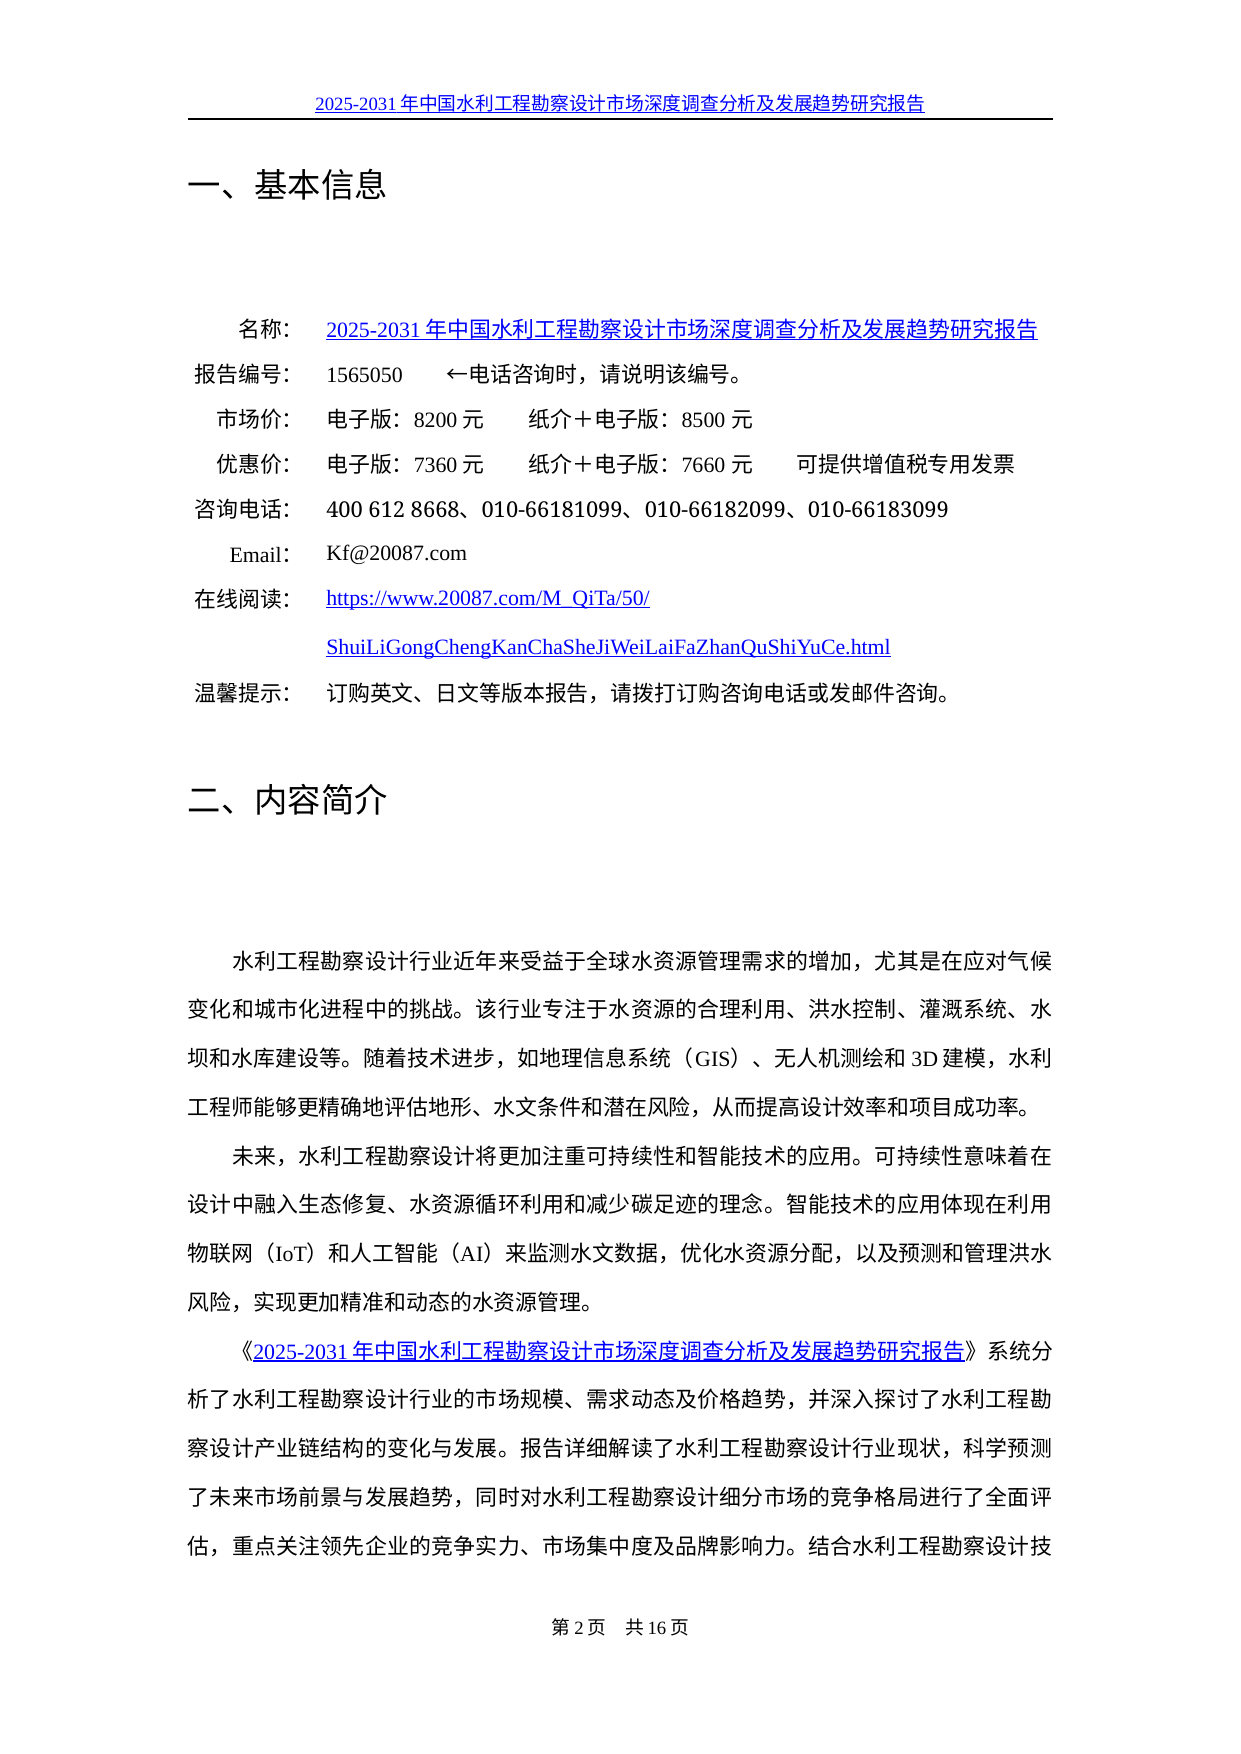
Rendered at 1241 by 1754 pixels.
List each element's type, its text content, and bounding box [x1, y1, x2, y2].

table_cell 咨询电话： [167, 492, 315, 537]
table_cell 报告编号： [167, 357, 315, 402]
table_cell 400 612 8668、010-66181099、010-66182099、010-66183099 [315, 492, 1073, 537]
table_cell 温馨提示： [167, 675, 315, 720]
table_cell 电子版：7360 元 纸介＋电子版：7660 元 可提供增值税专用发票 [315, 447, 1073, 492]
table_cell Kf@20087.com [315, 537, 1073, 582]
title 二、内容简介 [187, 766, 1053, 831]
table_header 2025-2031年中国水利工程勘察设计市场深度调查分析及发展趋势研究报告 [315, 312, 1073, 357]
title 一、基本信息 [187, 150, 1053, 215]
table_cell 优惠价： [167, 447, 315, 492]
table_cell Email： [167, 537, 315, 582]
table_cell 市场价： [167, 402, 315, 447]
table_cell 1565050 ←电话咨询时，请说明该编号。 [315, 357, 1073, 402]
table_cell [315, 582, 1073, 675]
table_header 名称： [167, 312, 315, 357]
table_cell 在线阅读： [167, 582, 315, 675]
table_cell 订购英文、日文等版本报告，请拨打订购咨询电话或发邮件咨询。 [315, 675, 1073, 720]
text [187, 943, 1053, 1561]
table_cell 电子版：8200 元 纸介＋电子版：8500 元 [315, 402, 1073, 447]
